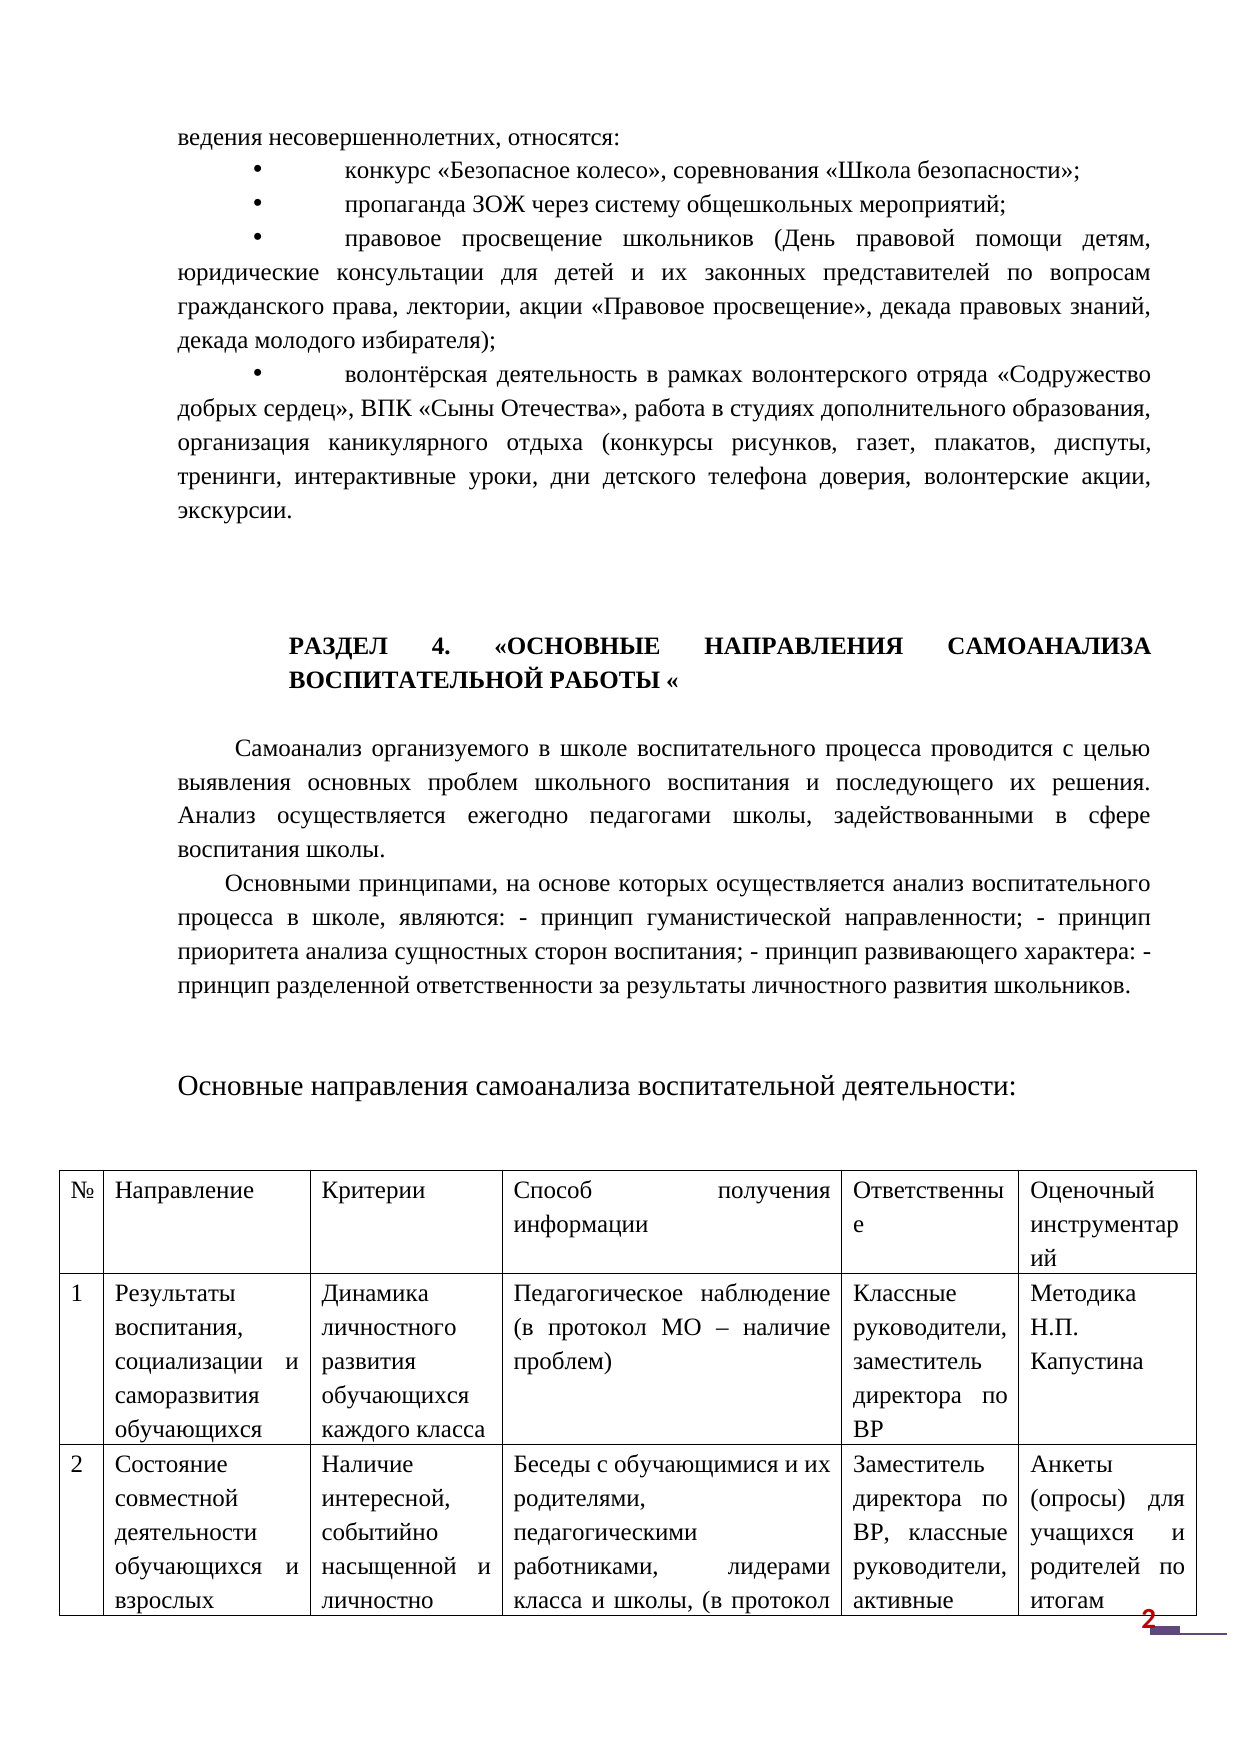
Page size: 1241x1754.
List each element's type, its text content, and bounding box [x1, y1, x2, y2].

table_cell Результаты воспитания, социализации и саморазвития обучающихся [104, 1274, 310, 1444]
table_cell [1019, 1445, 1196, 1615]
table_cell 1 [60, 1274, 103, 1444]
text Самоанализ организуемого в школе воспитательного процесса проводится с целью выявления основных проблем школьного воспитания и последующего их решения. Анализ осуществляется ежегодно педагогами школы, задействованными в сфере воспитания школы. [177, 729, 1152, 865]
table_header № [60, 1171, 103, 1273]
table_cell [311, 1445, 502, 1615]
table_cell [503, 1445, 841, 1615]
table_header Ответственные [842, 1171, 1018, 1273]
text Основными принципами, на основе которых осуществляется анализ воспитательного процесса в школе, являются: - принцип гуманистической направленности; - принцип приоритета анализа сущностных сторон воспитания; - принцип развивающего характера: - принцип разделенной ответственности за результаты личностного развития школьников. [177, 865, 1152, 1001]
table_header Оценочный инструментарий [1019, 1171, 1196, 1273]
list пропаганда ЗОЖ через систему общешкольных мероприятий; [177, 186, 1152, 219]
list конкурс «Безопасное колесо», соревнования «Школа безопасности»; [177, 152, 1152, 186]
table_header Способ получения информации [503, 1171, 841, 1273]
text РАЗДЕЛ 4. «ОСНОВНЫЕ НАПРАВЛЕНИЯ САМОАНАЛИЗА ВОСПИТАТЕЛЬНОЙ РАБОТЫ « [289, 627, 1152, 695]
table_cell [104, 1445, 310, 1615]
text Основные направления самоанализа воспитательной деятельности: [177, 1068, 1152, 1102]
table_header Критерии [311, 1171, 502, 1273]
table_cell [842, 1445, 1018, 1615]
table_cell 2 [60, 1445, 103, 1615]
table_header Направление [104, 1171, 310, 1273]
table_cell Методика Н.П. Капустина [1019, 1274, 1196, 1444]
list правовое просвещение школьников (День правовой помощи детям, юридические консультации для детей и их законных представителей по вопросам гражданского права, лектории, акции «Правовое просвещение», декада правовых знаний, декада молодого избирателя); [177, 219, 1152, 355]
table_cell Классные руководители, заместитель директора по ВР [842, 1274, 1018, 1444]
list волонтёрская деятельность в рамках волонтерского отряда «Содружество добрых сердец», ВПК «Сыны Отечества», работа в студиях дополнительного образования, организация каникулярного отдыха (конкурсы рисунков, газет, плакатов, диспуты, тренинги, интерактивные уроки, дни детского телефона доверия, волонтерские акции, экскурсии. [177, 355, 1152, 525]
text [177, 118, 1152, 152]
table_cell Динамика личностного развития обучающихся каждого класса [311, 1274, 502, 1444]
table_cell Педагогическое наблюдение (в протокол МО – наличие проблем) [503, 1274, 841, 1444]
